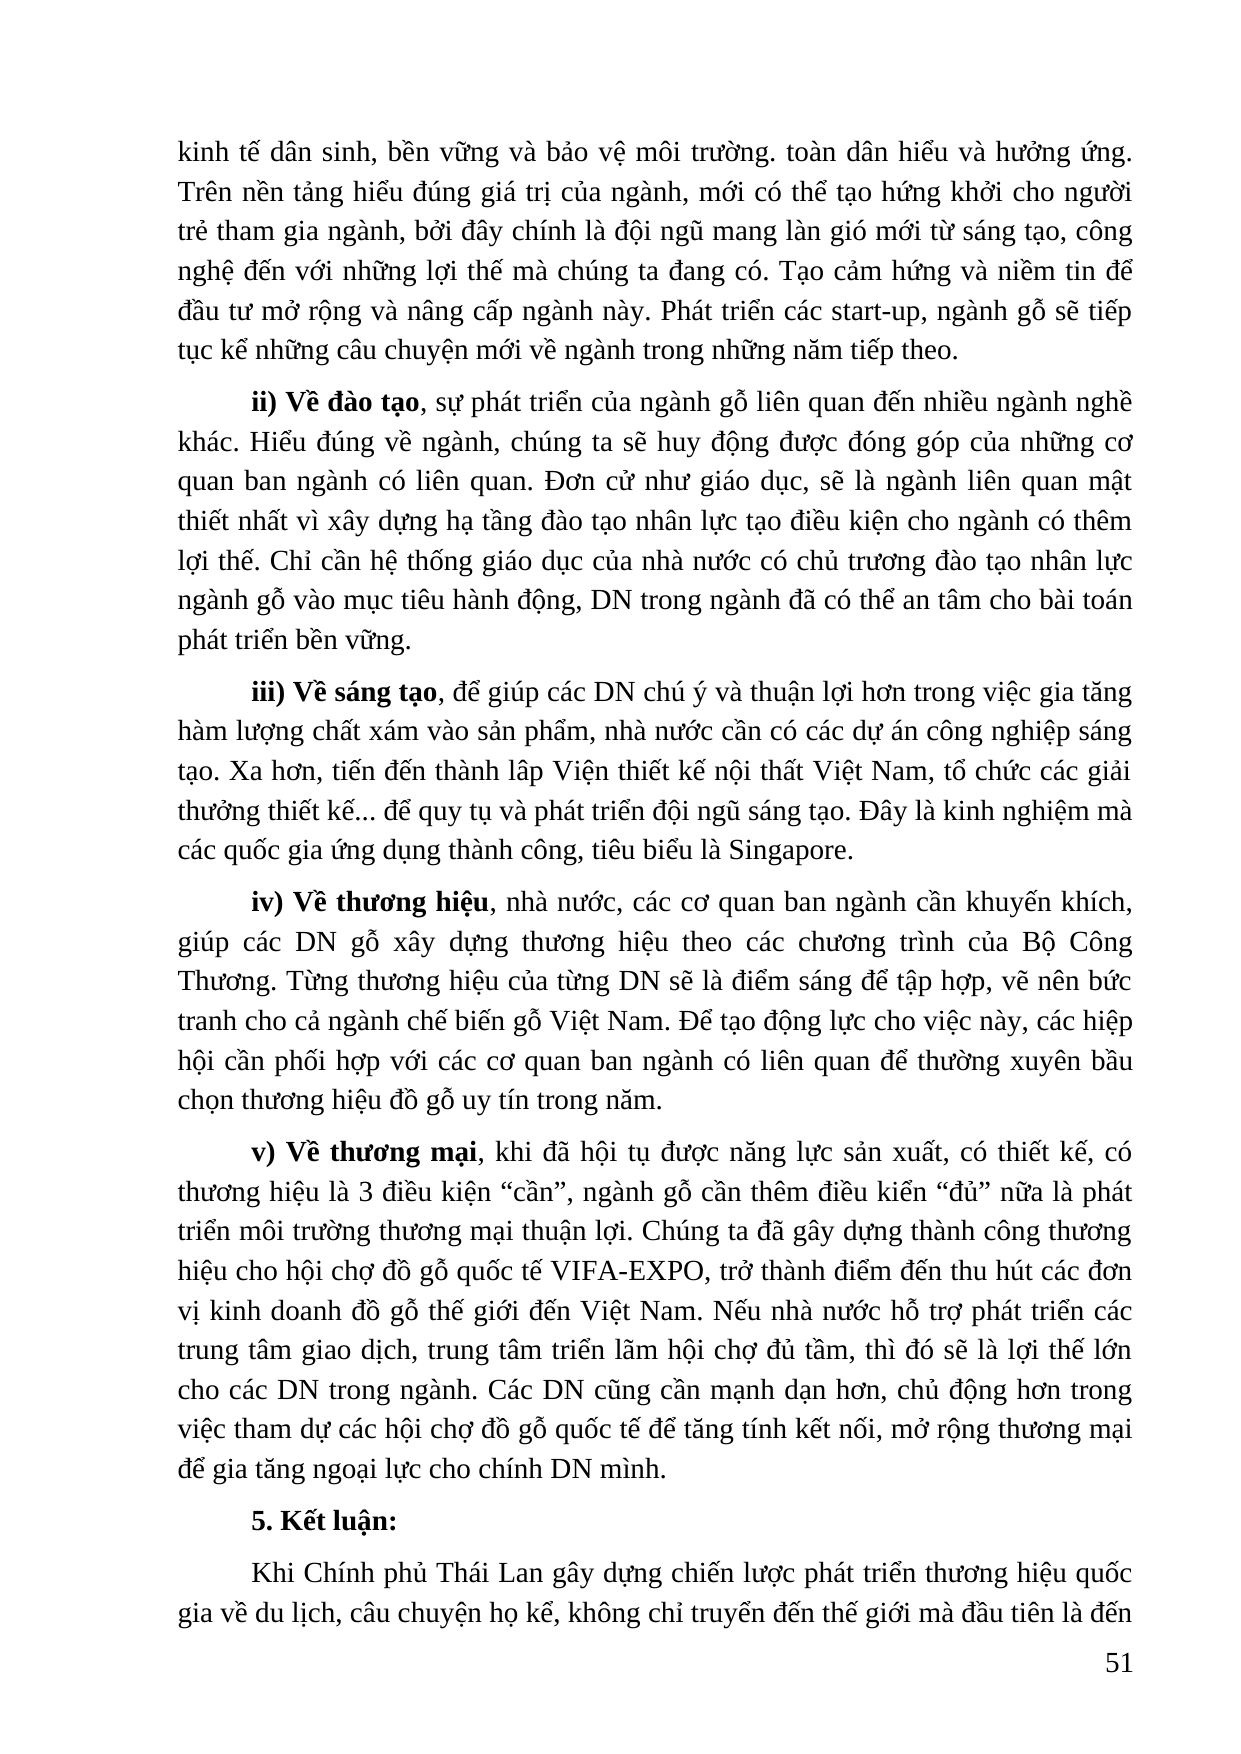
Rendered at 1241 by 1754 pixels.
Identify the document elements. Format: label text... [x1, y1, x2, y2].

text iv) Về thương hiệu, nhà nước, các cơ quan ban ngành cần khuyến khích, giúp các DN gỗ xây dựng thương hiệu theo các chương trình của Bộ Công Thương. Từng thương hiệu của từng DN sẽ là điểm sáng để tập hợp, vẽ nên bức tranh cho cả ngành chế biến gỗ Việt Nam. Để tạo động lực cho việc này, các hiệp hội cần phối hợp với các cơ quan ban ngành có liên quan để thường xuyên bầu chọn thương hiệu đồ gỗ uy tín trong năm. [177, 880, 1134, 1117]
text ii) Về đào tạo, sự phát triển của ngành gỗ liên quan đến nhiều ngành nghề khác. Hiểu đúng về ngành, chúng ta sẽ huy động được đóng góp của những cơ quan ban ngành có liên quan. Đơn cử như giáo dục, sẽ là ngành liên quan mật thiết nhất vì xây dựng hạ tầng đào tạo nhân lực tạo điều kiện cho ngành có thêm lợi thế. Chỉ cần hệ thống giáo dục của nhà nước có chủ trương đào tạo nhân lực ngành gỗ vào mục tiêu hành động, DN trong ngành đã có thể an tâm cho bài toán phát triển bền vững. [177, 380, 1134, 657]
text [177, 1551, 1134, 1630]
text 5. Kết luận: [177, 1499, 1134, 1538]
text v) Về thương mại, khi đã hội tụ được năng lực sản xuất, có thiết kế, có thương hiệu là 3 điều kiện “cần”, ngành gỗ cần thêm điều kiển “đủ” nữa là phát triển môi trường thương mại thuận lợi. Chúng ta đã gây dựng thành công thương hiệu cho hội chợ đồ gỗ quốc tế VIFA-EXPO, trở thành điểm đến thu hút các đơn vị kinh doanh đồ gỗ thế giới đến Việt Nam. Nếu nhà nước hỗ trợ phát triển các trung tâm giao dịch, trung tâm triển lãm hội chợ đủ tầm, thì đó sẽ là lợi thế lớn cho các DN trong ngành. Các DN cũng cần mạnh dạn hơn, chủ động hơn trong việc tham dự các hội chợ đồ gỗ quốc tế để tăng tính kết nối, mở rộng thương mại để gia tăng ngoại lực cho chính DN mình. [177, 1130, 1134, 1486]
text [177, 130, 1134, 367]
text iii) Về sáng tạo, để giúp các DN chú ý và thuận lợi hơn trong việc gia tăng hàm lượng chất xám vào sản phẩm, nhà nước cần có các dự án công nghiệp sáng tạo. Xa hơn, tiến đến thành lâp Viện thiết kế nội thất Việt Nam, tổ chức các giải thưởng thiết kế... để quy tụ và phát triển đội ngũ sáng tạo. Đây là kinh nghiệm mà các quốc gia ứng dụng thành công, tiêu biểu là Singapore. [177, 669, 1134, 867]
